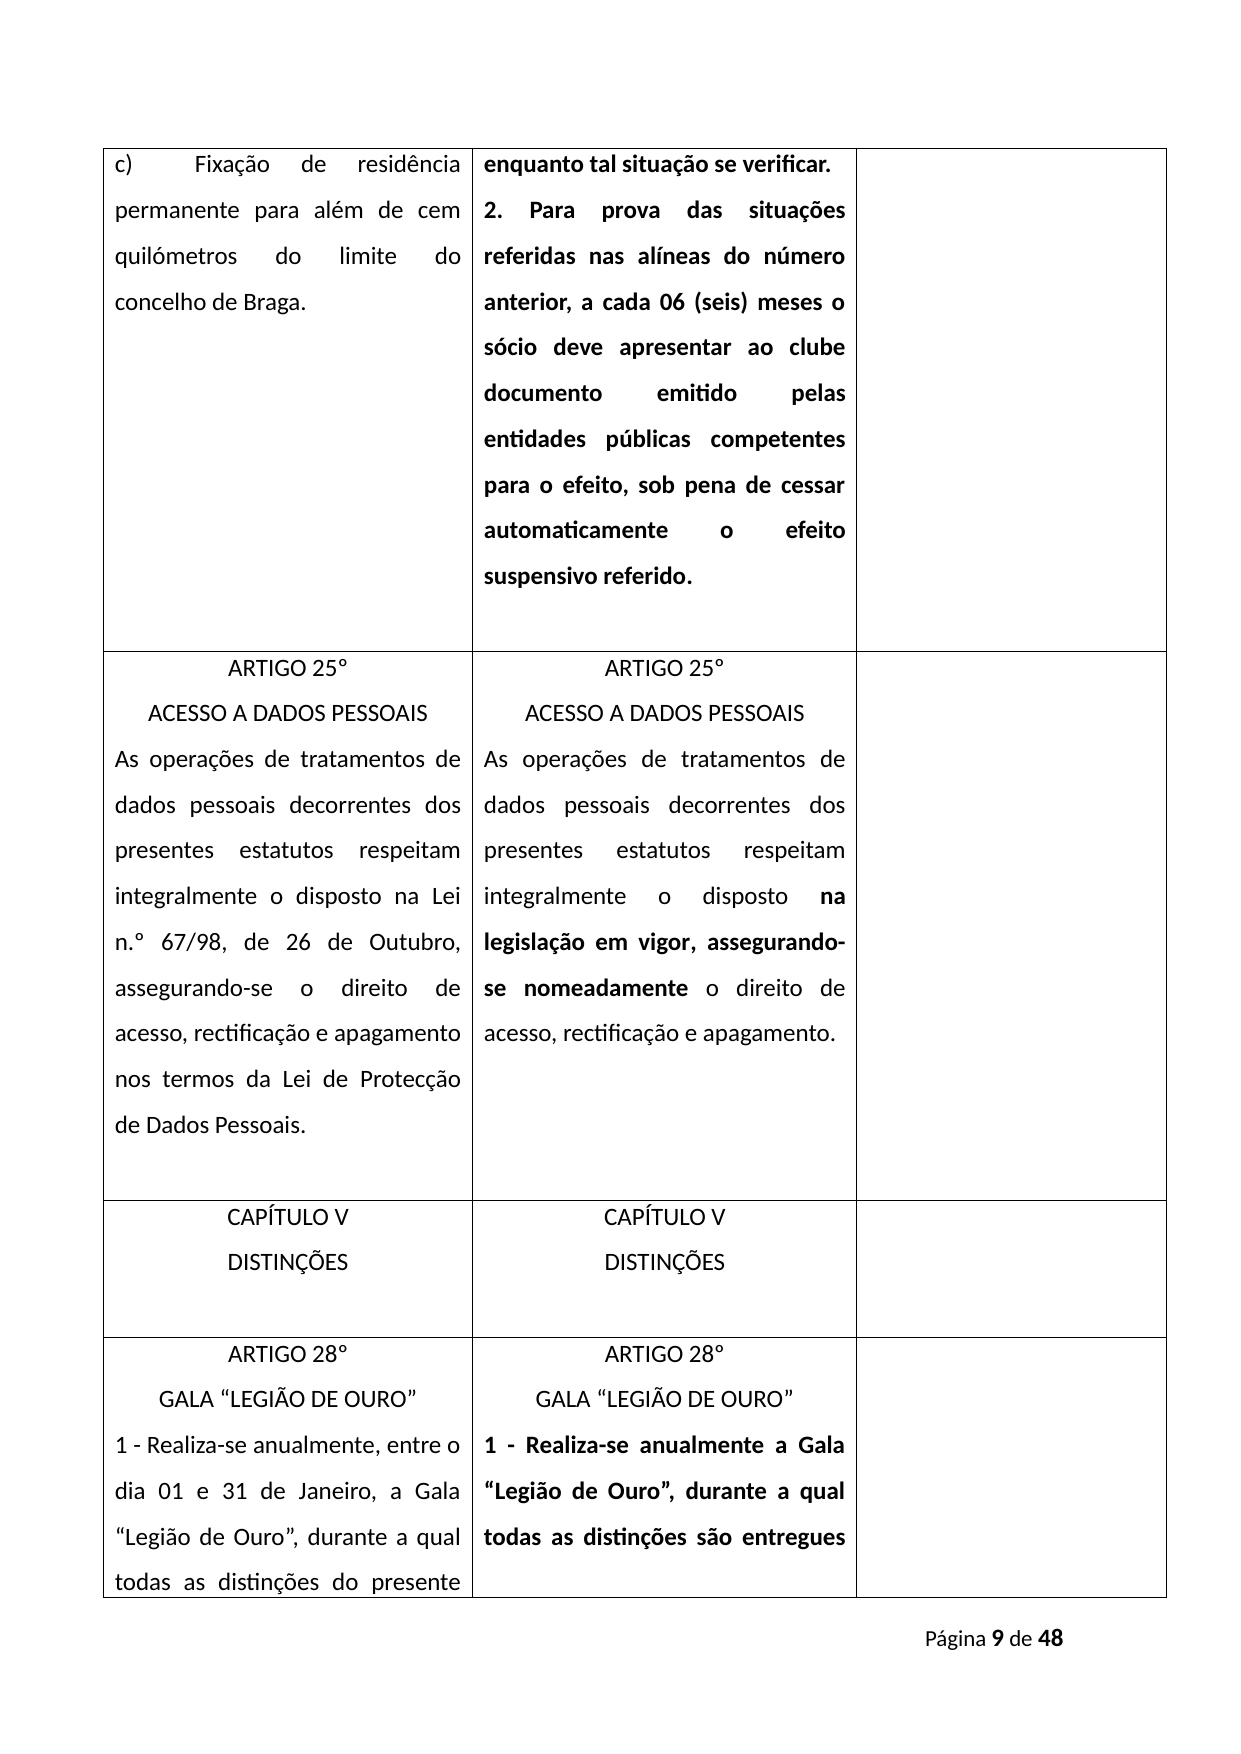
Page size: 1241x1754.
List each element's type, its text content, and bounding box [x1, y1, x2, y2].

table_cell CAPÍTULO V DISTINÇÕES [473, 1201, 856, 1337]
table_cell [857, 1201, 1166, 1337]
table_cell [104, 1338, 472, 1597]
table_cell ARTIGO 25º ACESSO A DADOS PESSOAIS As operações de tratamentos de dados pessoais decorrentes dos presentes estatutos respeitam integralmente o disposto na legislação em vigor, assegurando-se nomeadamente o direito de acesso, rectificação e apagamento. [473, 652, 856, 1199]
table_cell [104, 149, 472, 651]
table_cell ARTIGO 25º ACESSO A DADOS PESSOAIS As operações de tratamentos de dados pessoais decorrentes dos presentes estatutos respeitam integralmente o disposto na Lei n.º 67/98, de 26 de Outubro, assegurando-se o direito de acesso, rectificação e apagamento nos termos da Lei de Protecção de Dados Pessoais. [104, 652, 472, 1199]
table_cell [857, 149, 1166, 651]
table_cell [473, 149, 856, 651]
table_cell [473, 1338, 856, 1597]
table_cell [857, 652, 1166, 1199]
table_cell CAPÍTULO V DISTINÇÕES [104, 1201, 472, 1337]
table_cell [857, 1338, 1166, 1597]
